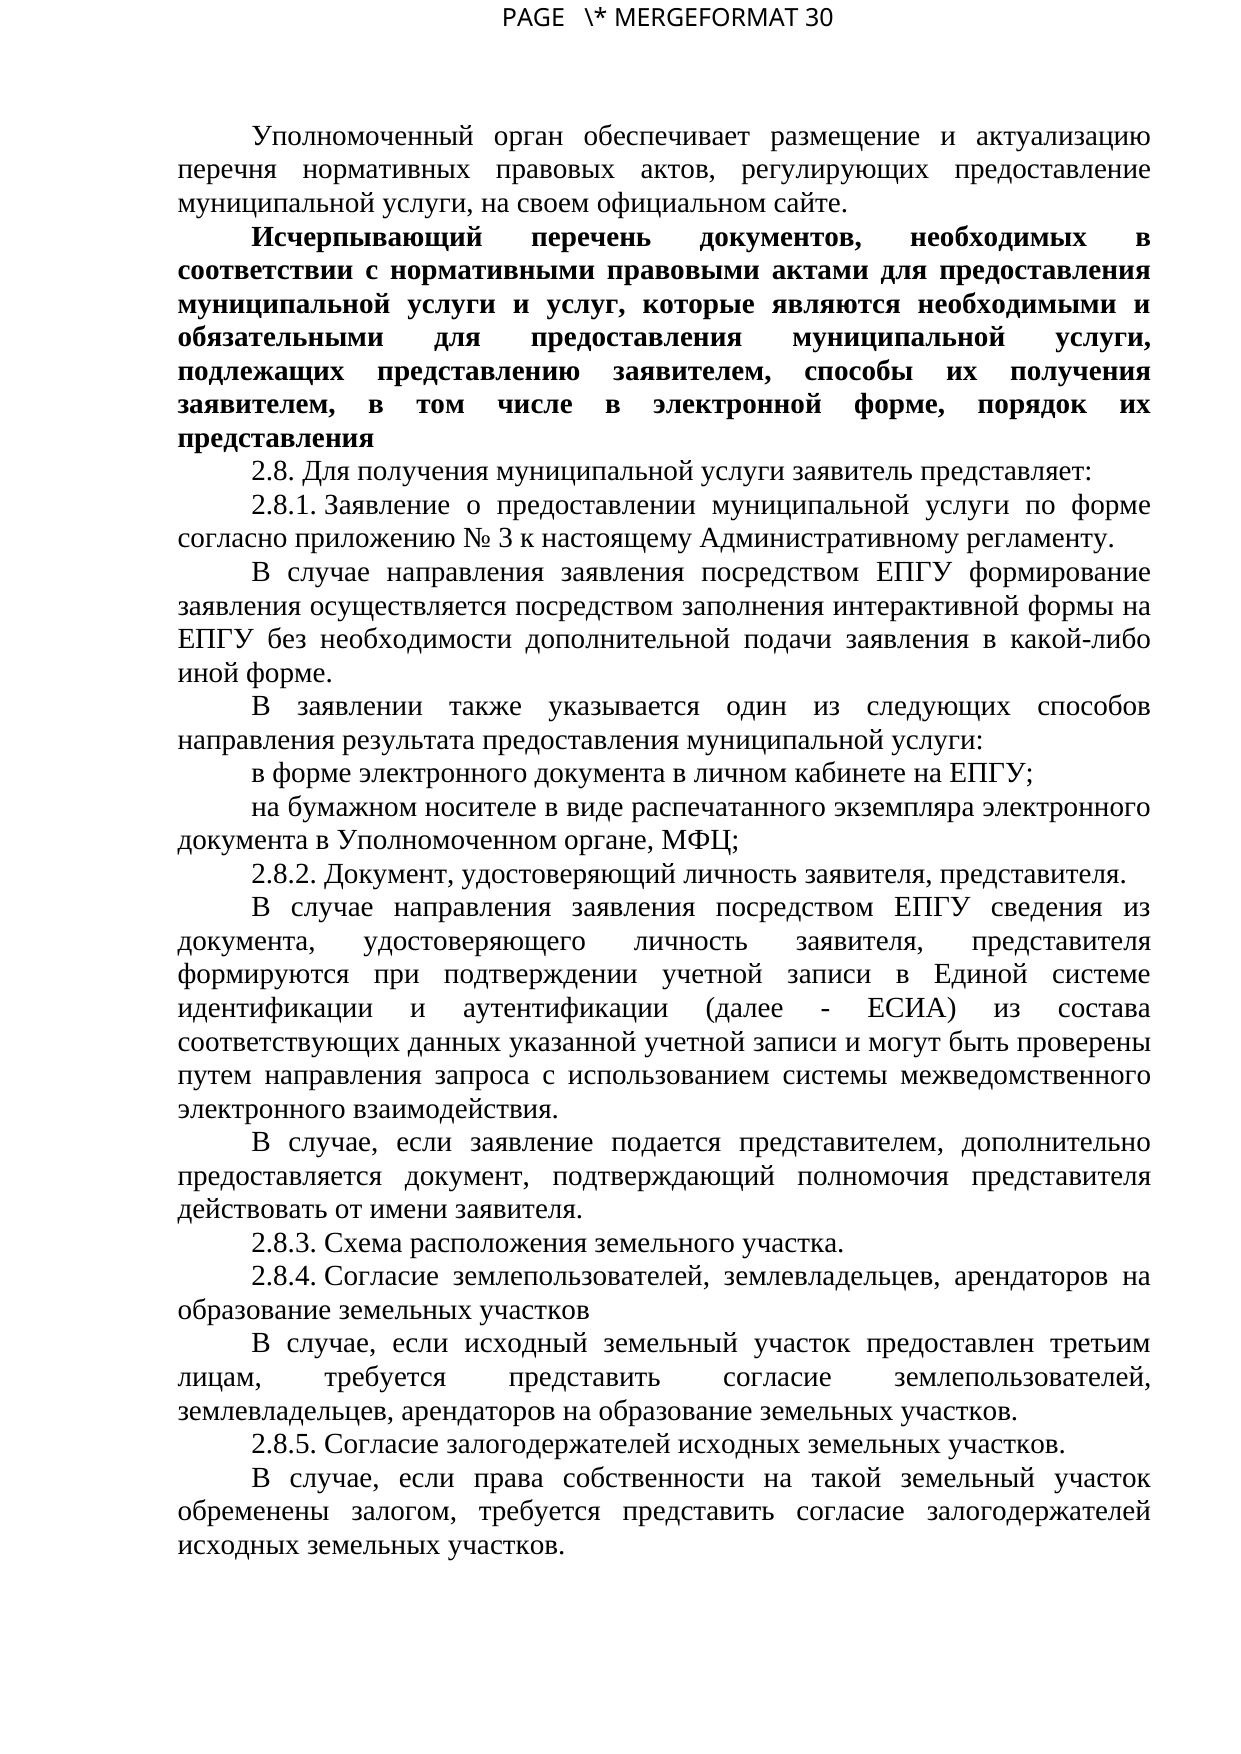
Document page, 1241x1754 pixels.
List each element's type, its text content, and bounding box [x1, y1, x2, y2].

text 2.8.5. Согласие залогодержателей исходных земельных участков. [177, 1426, 1152, 1460]
text 2.8.4. Согласие землепользователей, землевладельцев, арендаторов на образование земельных участков [177, 1258, 1152, 1326]
text Уполномоченный орган обеспечивает размещение и актуализацию перечня нормативных правовых актов, регулирующих предоставление муниципальной услуги, на своем официальном сайте. [177, 118, 1152, 219]
text на бумажном носителе в виде распечатанного экземпляра электронного документа в Уполномоченном органе, МФЦ; [177, 789, 1152, 856]
text В случае, если права собственности на такой земельный участок обременены залогом, требуется представить согласие залогодержателей исходных земельных участков. [177, 1460, 1152, 1560]
text 2.8.2. Документ, удостоверяющий личность заявителя, представителя. [177, 856, 1152, 889]
text В случае направления заявления посредством ЕПГУ сведения из документа, удостоверяющего личность заявителя, представителя формируются при подтверждении учетной записи в Единой системе идентификации и аутентификации (далее - ЕСИА) из состава соответствующих данных указанной учетной записи и могут быть проверены путем направления запроса с использованием системы межведомственного электронного взаимодействия. [177, 889, 1152, 1124]
text В случае направления заявления посредством ЕПГУ формирование заявления осуществляется посредством заполнения интерактивной формы на ЕПГУ без необходимости дополнительной подачи заявления в какой-либо иной форме. [177, 554, 1152, 688]
text В заявлении также указывается один из следующих способов направления результата предоставления муниципальной услуги: [177, 688, 1152, 755]
text В случае, если заявление подается представителем, дополнительно предоставляется документ, подтверждающий полномочия представителя действовать от имени заявителя. [177, 1124, 1152, 1225]
text В случае, если исходный земельный участок предоставлен третьим лицам, требуется представить согласие землепользователей, землевладельцев, арендаторов на образование земельных участков. [177, 1326, 1152, 1426]
text 2.8.1. Заявление о предоставлении муниципальной услуги по форме согласно приложению № 3 к настоящему Административному регламенту. [177, 487, 1152, 554]
text Исчерпывающий перечень документов, необходимых в соответствии с нормативными правовыми актами для предоставления муниципальной услуги и услуг, которые являются необходимыми и обязательными для предоставления муниципальной услуги, подлежащих представлению заявителем, способы их получения заявителем, в том числе в электронной форме, порядок их представления [177, 219, 1152, 453]
text в форме электронного документа в личном кабинете на ЕПГУ; [177, 755, 1152, 789]
text 2.8.3. Схема расположения земельного участка. [177, 1225, 1152, 1258]
text 2.8. Для получения муниципальной услуги заявитель представляет: [177, 453, 1152, 487]
